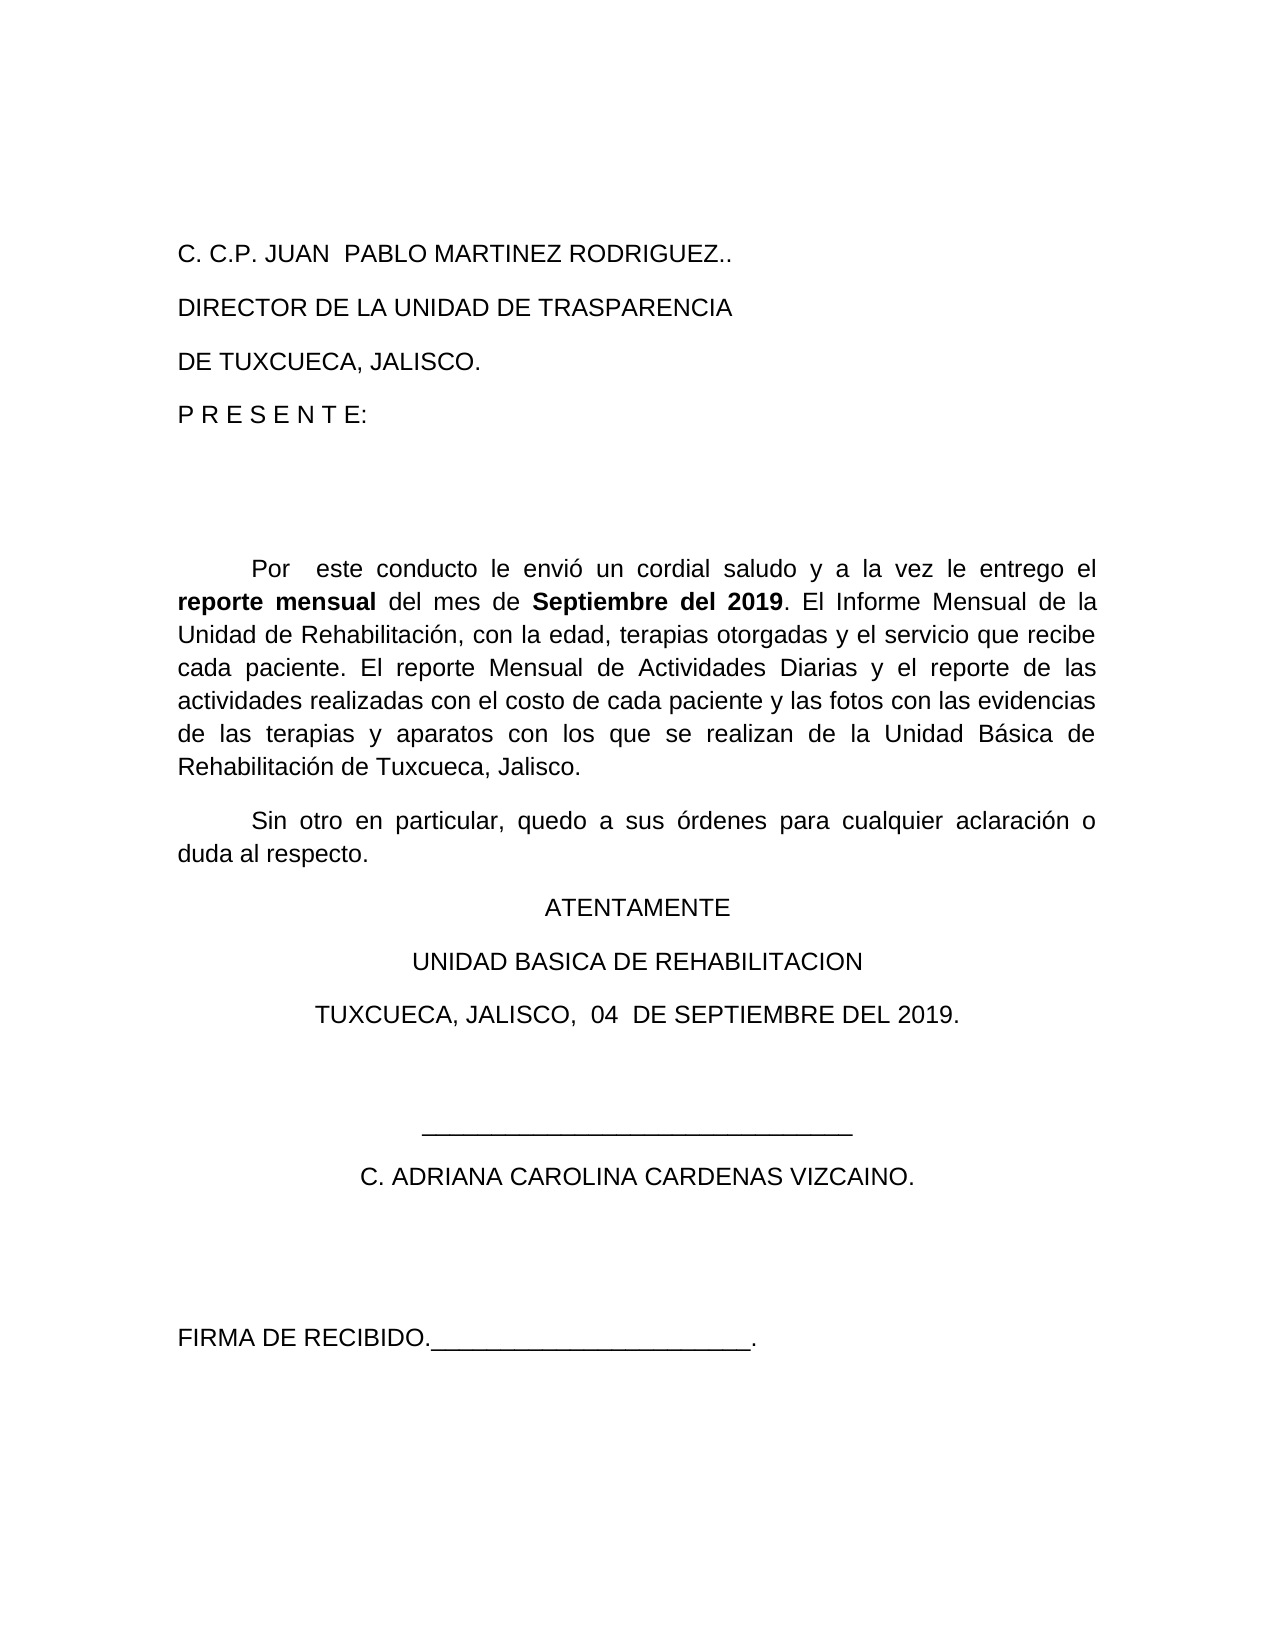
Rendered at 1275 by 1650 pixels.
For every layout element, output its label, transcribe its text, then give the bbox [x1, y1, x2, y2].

text UNIDAD BASICA DE REHABILITACION [177, 946, 1098, 975]
text C. ADRIANA CAROLINA CARDENAS VIZCAINO. [177, 1162, 1098, 1191]
text DIRECTOR DE LA UNIDAD DE TRASPARENCIA [177, 293, 1098, 321]
text ATENTAMENTE [177, 893, 1098, 921]
text P R E S E N T E: [177, 400, 1098, 429]
text DE TUXCUECA, JALISCO. [177, 347, 1098, 375]
text _______________________________ [177, 1108, 1098, 1137]
text Sin otro en particular, quedo a sus órdenes para cualquier aclaración o duda al respecto. [177, 806, 1098, 867]
text FIRMA DE RECIBIDO._______________________. [177, 1323, 1098, 1352]
text C. C.P. JUAN PABLO MARTINEZ RODRIGUEZ.. [177, 239, 1098, 268]
text Por este conducto le envió un cordial saludo y a la vez le entrego el reporte mensual del mes de Septiembre del 2019. El Informe Mensual de la Unidad de Rehabilitación, con la edad, terapias otorgadas y el servicio que recibe cada paciente. El reporte Mensual de Actividades Diarias y el reporte de las actividades realizadas con el costo de cada paciente y las fotos con las evidencias de las terapias y aparatos con los que se realizan de la Unidad Básica de Rehabilitación de Tuxcueca, Jalisco. [177, 554, 1098, 781]
text TUXCUECA, JALISCO, 04 DE SEPTIEMBRE DEL 2019. [177, 1000, 1098, 1029]
